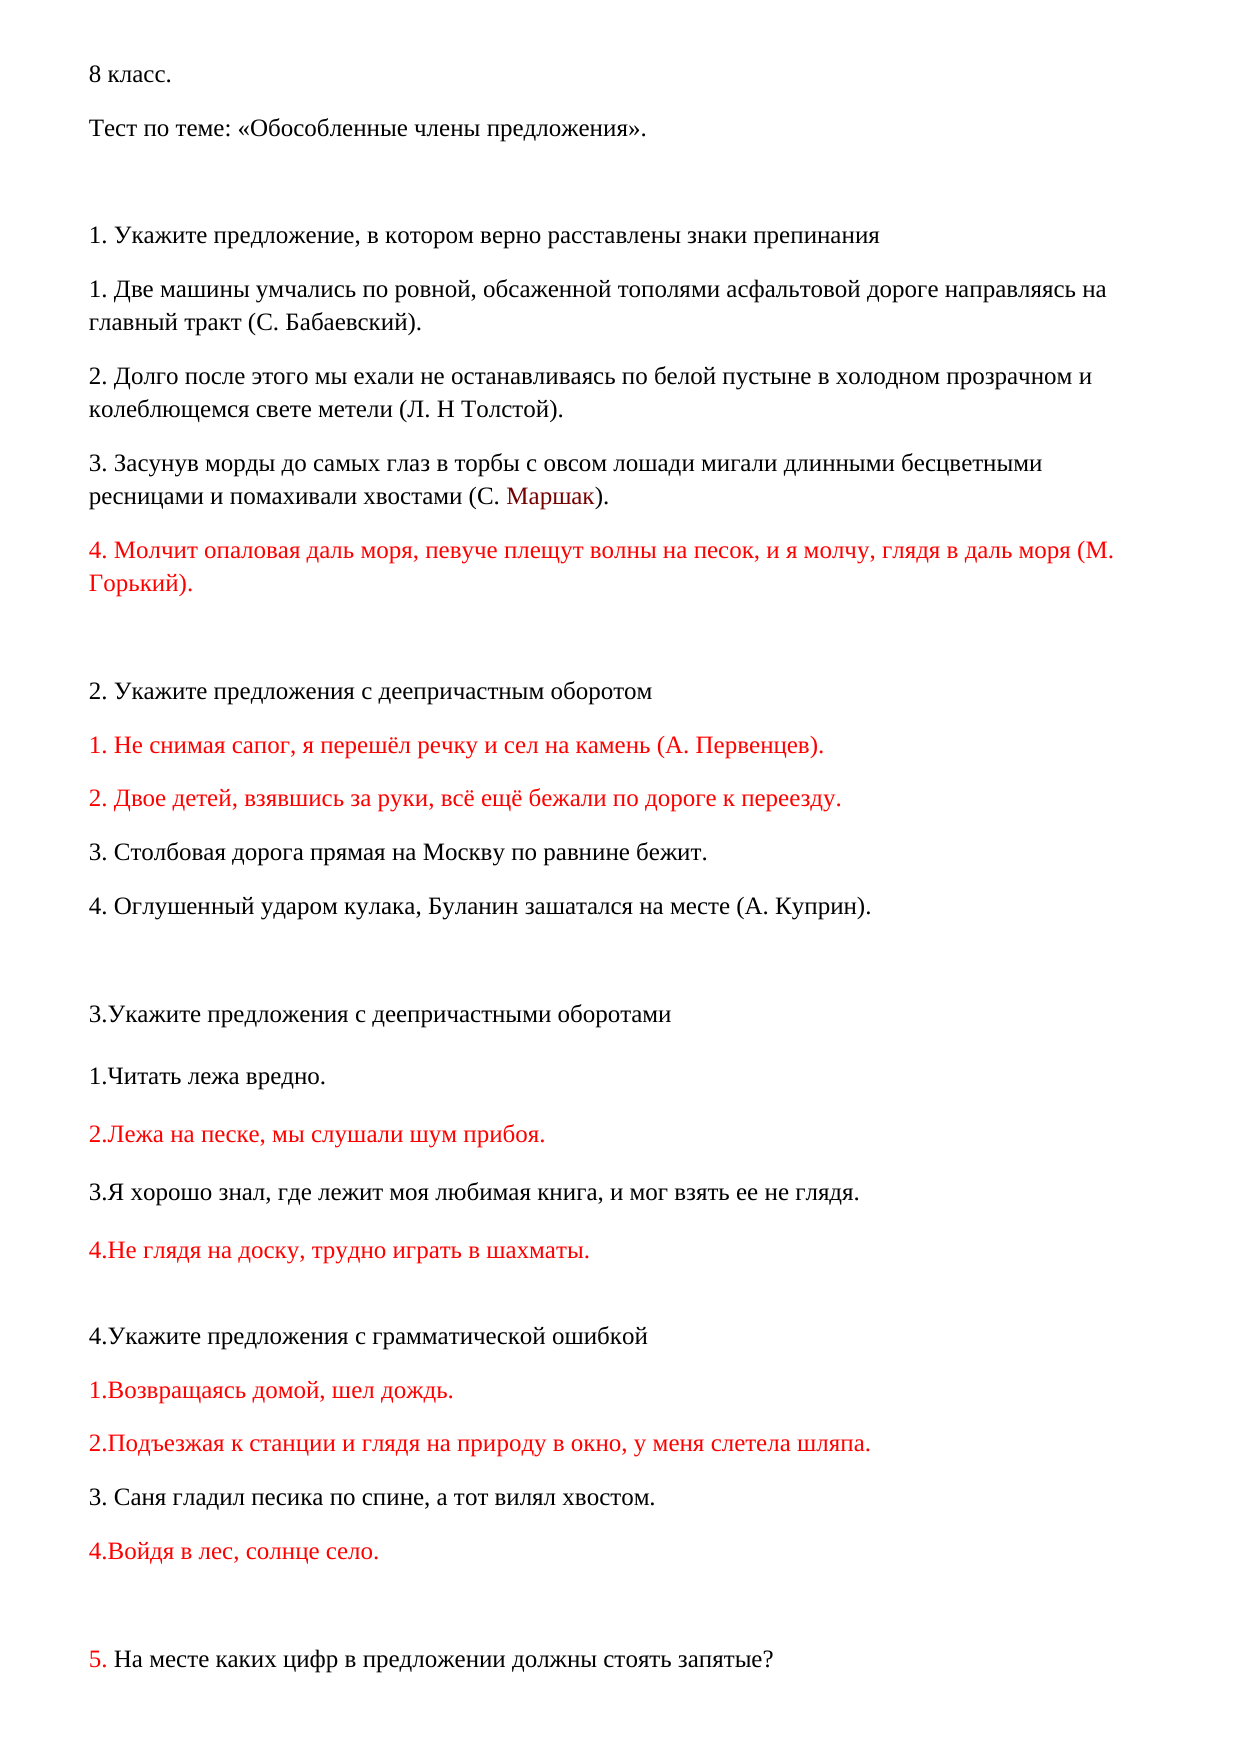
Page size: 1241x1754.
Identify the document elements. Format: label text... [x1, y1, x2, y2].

text 3.Я хорошо знал, где лежит моя любимая книга, и мог взять ее не глядя. [89, 1177, 1152, 1206]
text 1. Укажите предложение, в котором верно расставлены знаки препинания [89, 221, 1152, 249]
text 2.Лежа на песке, мы слушали шум прибоя. [89, 1119, 1152, 1148]
text 3.Укажите предложения с деепричастными оборотами [89, 999, 1152, 1028]
text 1. Не снимая сапог, я перешёл речку и сел на камень (А. Первенцев). [89, 730, 1152, 758]
text 8 класс. [89, 59, 1152, 88]
text 1.Возвращаясь домой, шел дождь. [89, 1375, 1152, 1403]
text 4. Оглушенный ударом кулака, Буланин зашатался на месте (А. Куприн). [89, 891, 1152, 920]
text 2. Укажите предложения с деепричастным оборотом [89, 676, 1152, 704]
text 4. Молчит опаловая даль моря, певуче плещут волны на песок, и я молчу, глядя в даль моря (М. Горький). [89, 535, 1152, 597]
text 2. Двое детей, взявшись за руки, всё ещё бежали по дороге к переезду. [89, 783, 1152, 812]
text 3. Столбовая дорога прямая на Москву по равнине бежит. [89, 837, 1152, 866]
text 1. Две машины умчались по ровной, обсаженной тополями асфальтовой дороге направляясь на главный тракт (С. Бабаевский). [89, 274, 1152, 336]
text 3. Засунув морды до самых глаз в торбы с овсом лошади мигали длинными бесцветными ресницами и помахивали хвостами (С. Маршак). [89, 448, 1152, 510]
text 2. Долго после этого мы ехали не останавливаясь по белой пустыне в холодном прозрачном и колеблющемся свете метели (Л. Н Толстой). [89, 361, 1152, 423]
text 2.Подъезжая к станции и глядя на природу в окно, у меня слетела шляпа. [89, 1428, 1152, 1457]
text Тест по теме: «Обособленные члены предложения». [89, 113, 1152, 142]
text 4.Войдя в лес, солнце село. [89, 1536, 1152, 1565]
text 1.Читать лежа вредно. [89, 1061, 1152, 1090]
text 4.Не глядя на доску, трудно играть в шахматы. [89, 1235, 1152, 1296]
text 3. Саня гладил песика по спине, а тот вилял хвостом. [89, 1482, 1152, 1511]
text 4.Укажите предложения с грамматической ошибкой [89, 1321, 1152, 1349]
text 5. На месте каких цифр в предложении должны стоять запятые? [89, 1644, 1152, 1673]
